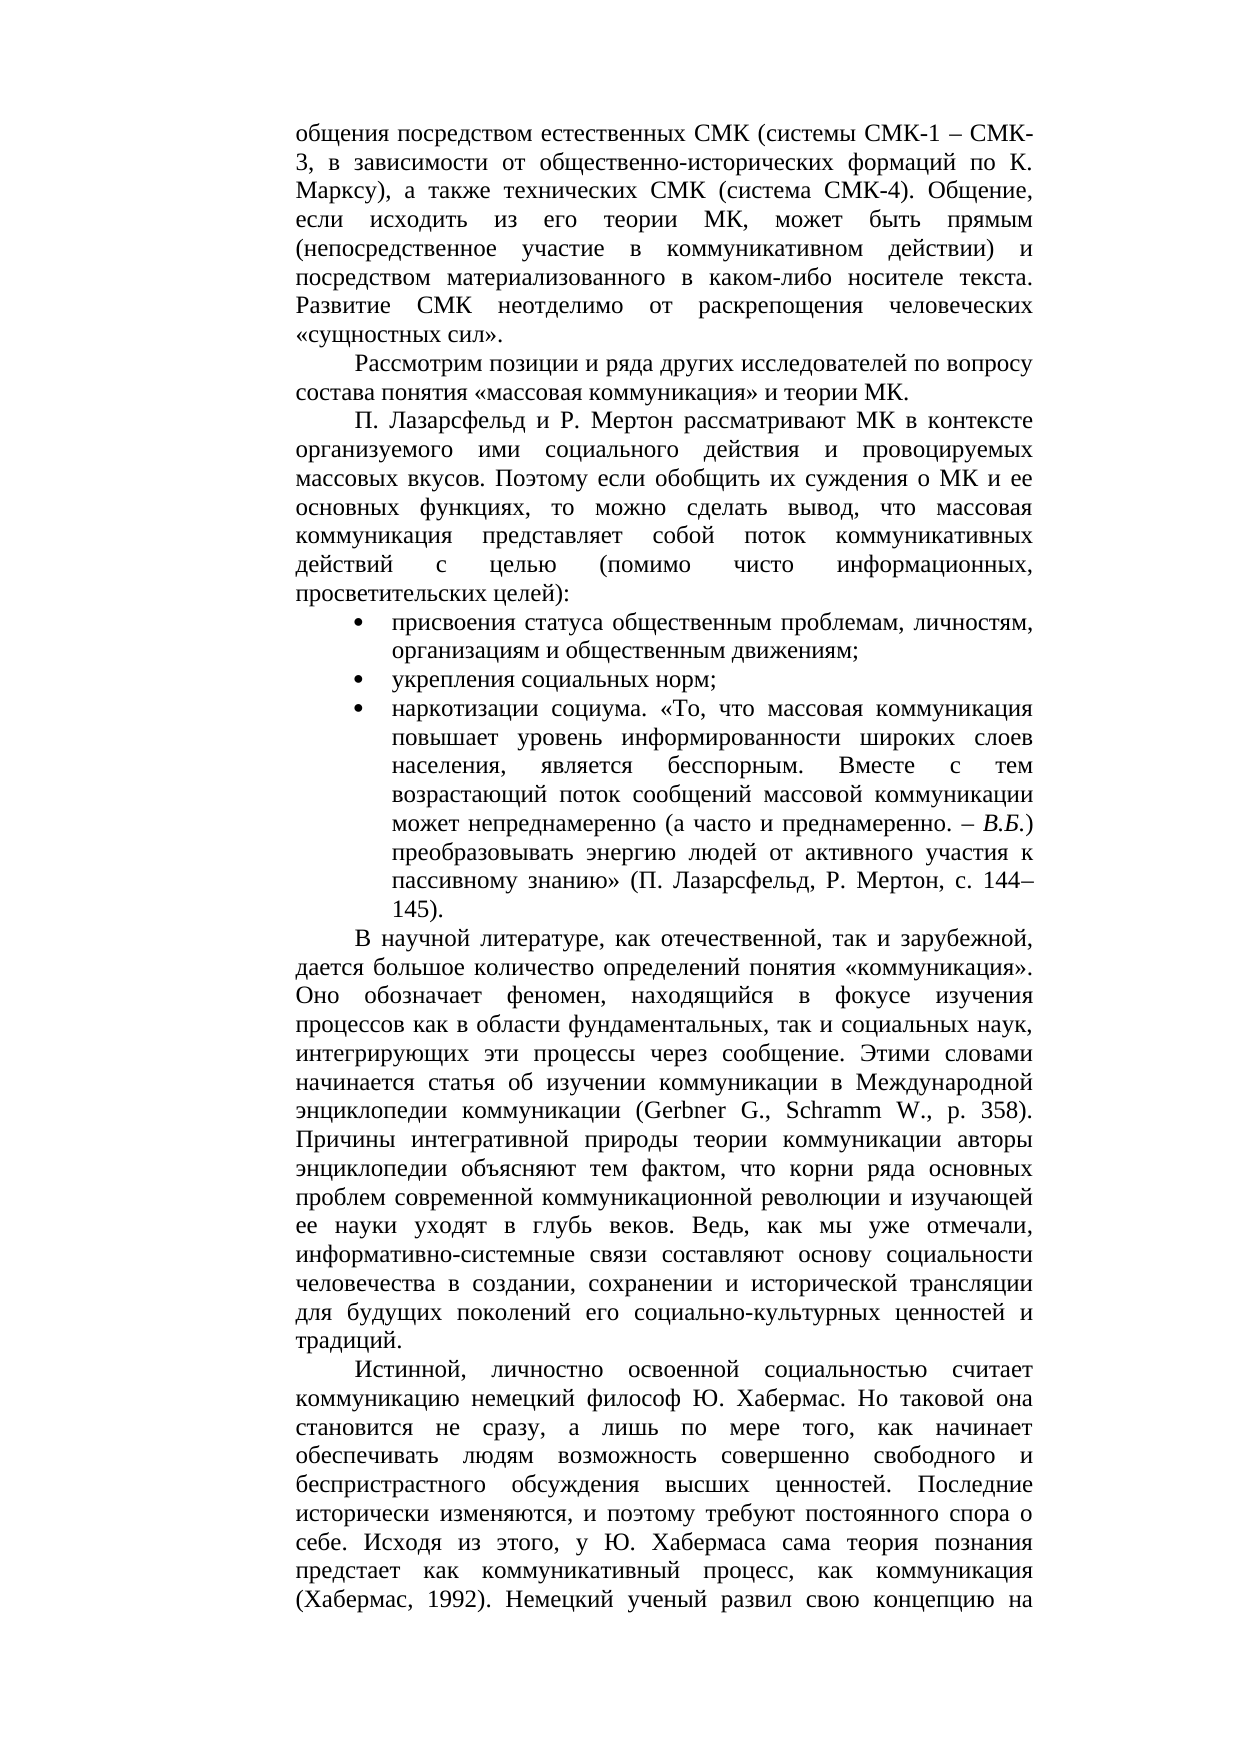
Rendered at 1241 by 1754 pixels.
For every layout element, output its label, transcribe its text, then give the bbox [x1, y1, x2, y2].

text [295, 1354, 1033, 1613]
list наркотизации социума. «То, что массовая коммуникация повышает уровень информированности широких слоев населения, является бесспорным. Вместе с тем возрастающий поток сообщений массовой коммуникации может непреднамеренно (а часто и преднамеренно. – В.Б.) преобразовывать энергию людей от активного участия к пассивному знанию» (П. Лазарсфельд, Р. Мертон, с. 144–145). [354, 693, 1033, 923]
list укрепления социальных норм; [354, 664, 1033, 693]
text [295, 118, 1033, 348]
text П. Лазарсфельд и Р. Мертон рассматривают МК в контексте организуемого ими социального действия и провоцируемых массовых вкусов. Поэтому если обобщить их суждения о МК и ее основных функциях, то можно сделать вывод, что массовая коммуникация представляет собой поток коммуникативных действий с целью (помимо чисто информационных, просветительских целей): [295, 406, 1033, 607]
list присвоения статуса общественным проблемам, личностям, организациям и общественным движениям; [354, 607, 1033, 664]
text В научной литературе, как отечественной, так и зарубежной, дается большое количество определений понятия «коммуникация». Оно обозначает феномен, находящийся в фокусе изучения процессов как в области фундаментальных, так и социальных наук, интегрирующих эти процессы через сообщение. Этими словами начинается статья об изучении коммуникации в Международной энциклопедии коммуникации (Gerbner G., Schramm W., p. 358). Причины интегративной природы теории коммуникации авторы энциклопедии объясняют тем фактом, что корни ряда основных проблем современной коммуникационной революции и изучающей ее науки уходят в глубь веков. Ведь, как мы уже отмечали, информативно-системные связи составляют основу социальности человечества в создании, сохранении и исторической трансляции для будущих поколений его социально-культурных ценностей и традиций. [295, 923, 1033, 1354]
text Рассмотрим позиции и ряда других исследователей по вопросу состава понятия «массовая коммуникация» и теории МК. [295, 348, 1033, 406]
